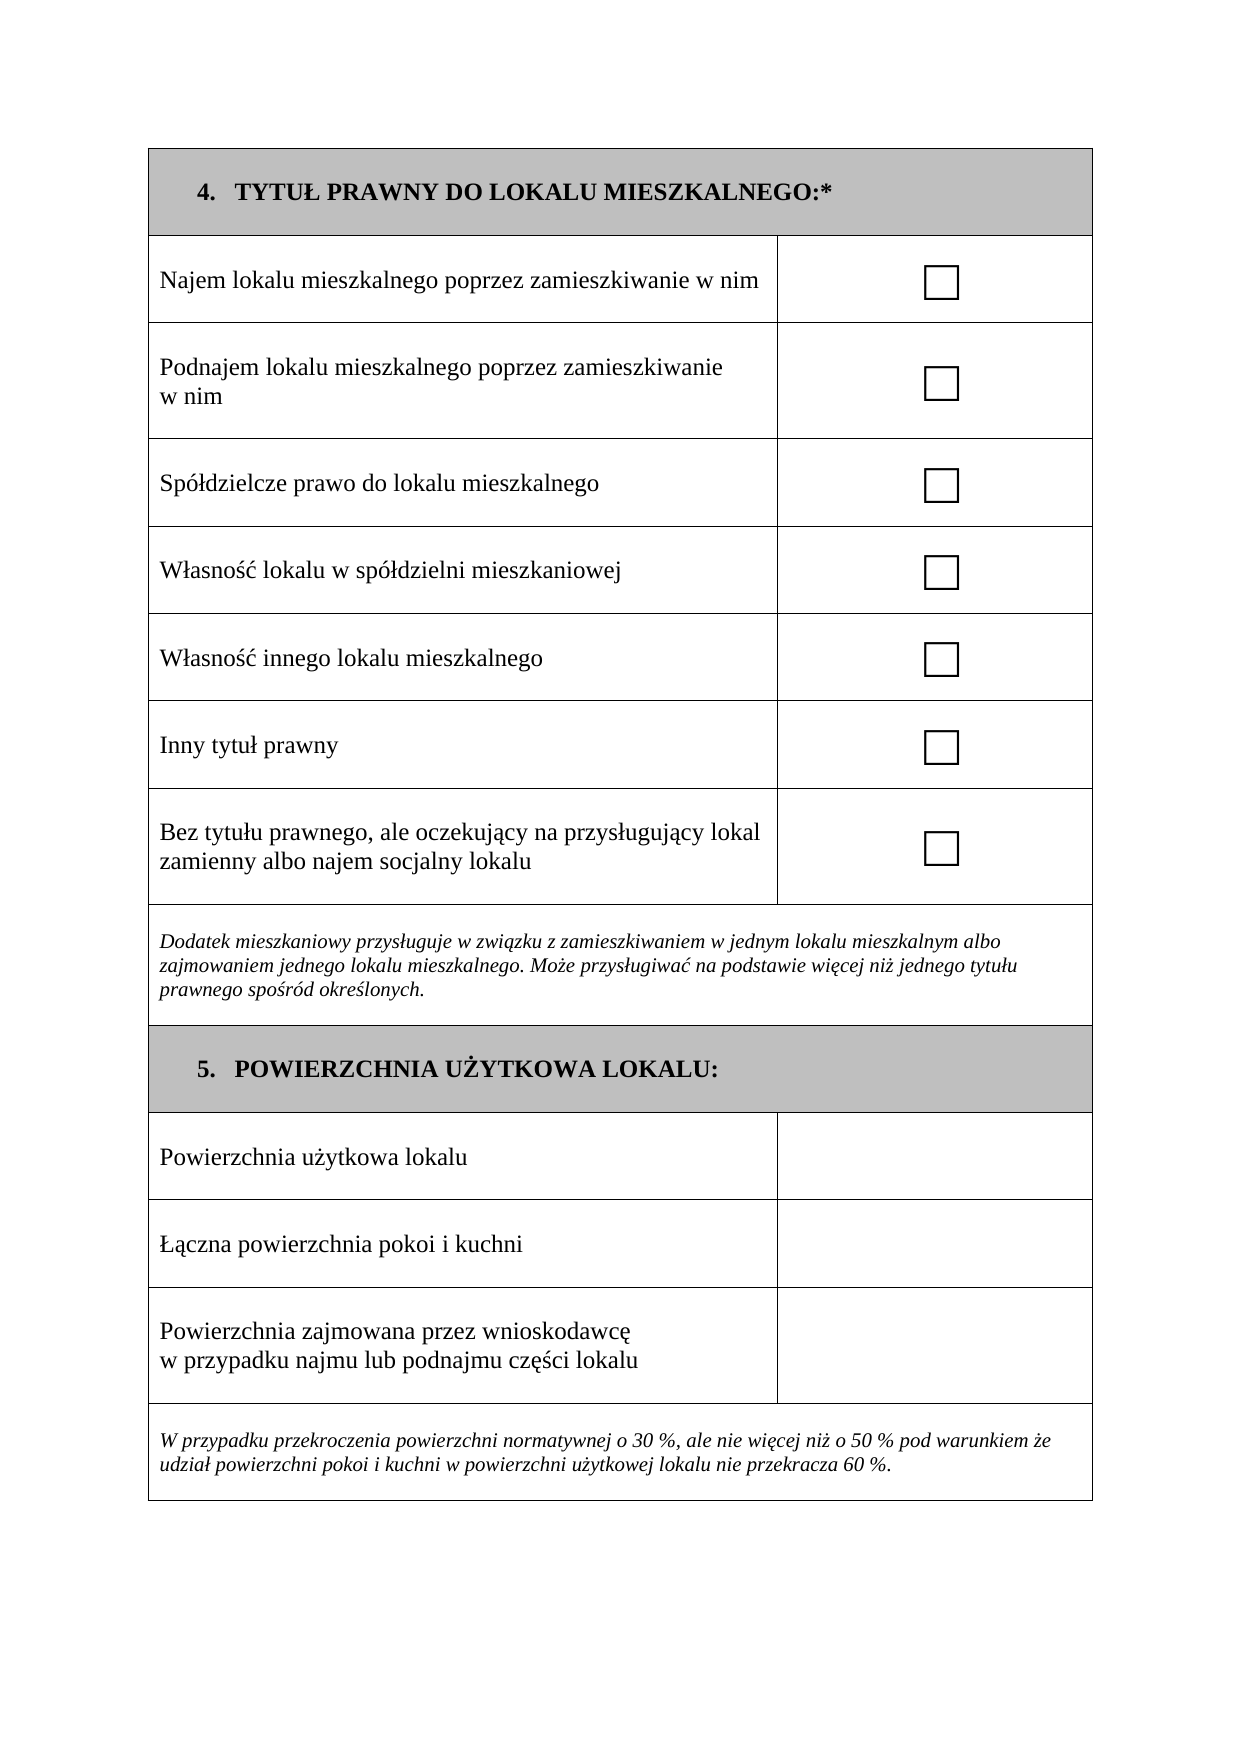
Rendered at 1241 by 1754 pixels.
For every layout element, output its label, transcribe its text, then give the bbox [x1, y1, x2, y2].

table_cell [778, 439, 1092, 526]
table_cell [778, 1113, 1092, 1199]
table_cell Inny tytuł prawny [149, 701, 777, 787]
table_cell Własność innego lokalu mieszkalnego [149, 614, 777, 700]
table_cell Dodatek mieszkaniowy przysługuje w związku z zamieszkiwaniem w jednym lokalu mieszkalnym albo zajmowaniem jednego lokalu mieszkalnego. Może przysługiwać na podstawie więcej niż jednego tytułu prawnego spośród określonych. [149, 905, 1092, 1025]
table_cell Spółdzielcze prawo do lokalu mieszkalnego [149, 439, 777, 526]
table_cell [778, 789, 1092, 903]
table_cell W przypadku przekroczenia powierzchni normatywnej o 30 %, ale nie więcej niż o 50 % pod warunkiem że udział powierzchni pokoi i kuchni w powierzchni użytkowej lokalu nie przekracza 60 %. [149, 1404, 1092, 1500]
table_cell [778, 1288, 1092, 1403]
table_cell Własność lokalu w spółdzielni mieszkaniowej [149, 527, 777, 613]
table_cell POWIERZCHNIA UŻYTKOWA LOKALU: [149, 1026, 1092, 1112]
table_cell [778, 614, 1092, 700]
table_cell TYTUŁ PRAWNY DO LOKALU MIESZKALNEGO:* [149, 149, 1092, 235]
table_cell Powierzchnia zajmowana przez wnioskodawcę w przypadku najmu lub podnajmu części lokalu [149, 1288, 777, 1403]
table_cell [778, 1200, 1092, 1287]
table_cell [778, 323, 1092, 438]
table_cell Powierzchnia użytkowa lokalu [149, 1113, 777, 1199]
table_cell Łączna powierzchnia pokoi i kuchni [149, 1200, 777, 1287]
table_cell [778, 527, 1092, 613]
table_cell [778, 701, 1092, 787]
table_cell Najem lokalu mieszkalnego poprzez zamieszkiwanie w nim [149, 236, 777, 322]
table_cell [778, 236, 1092, 322]
table_cell Bez tytułu prawnego, ale oczekujący na przysługujący lokal zamienny albo najem socjalny lokalu [149, 789, 777, 903]
table_cell Podnajem lokalu mieszkalnego poprzez zamieszkiwanie w nim [149, 323, 777, 438]
